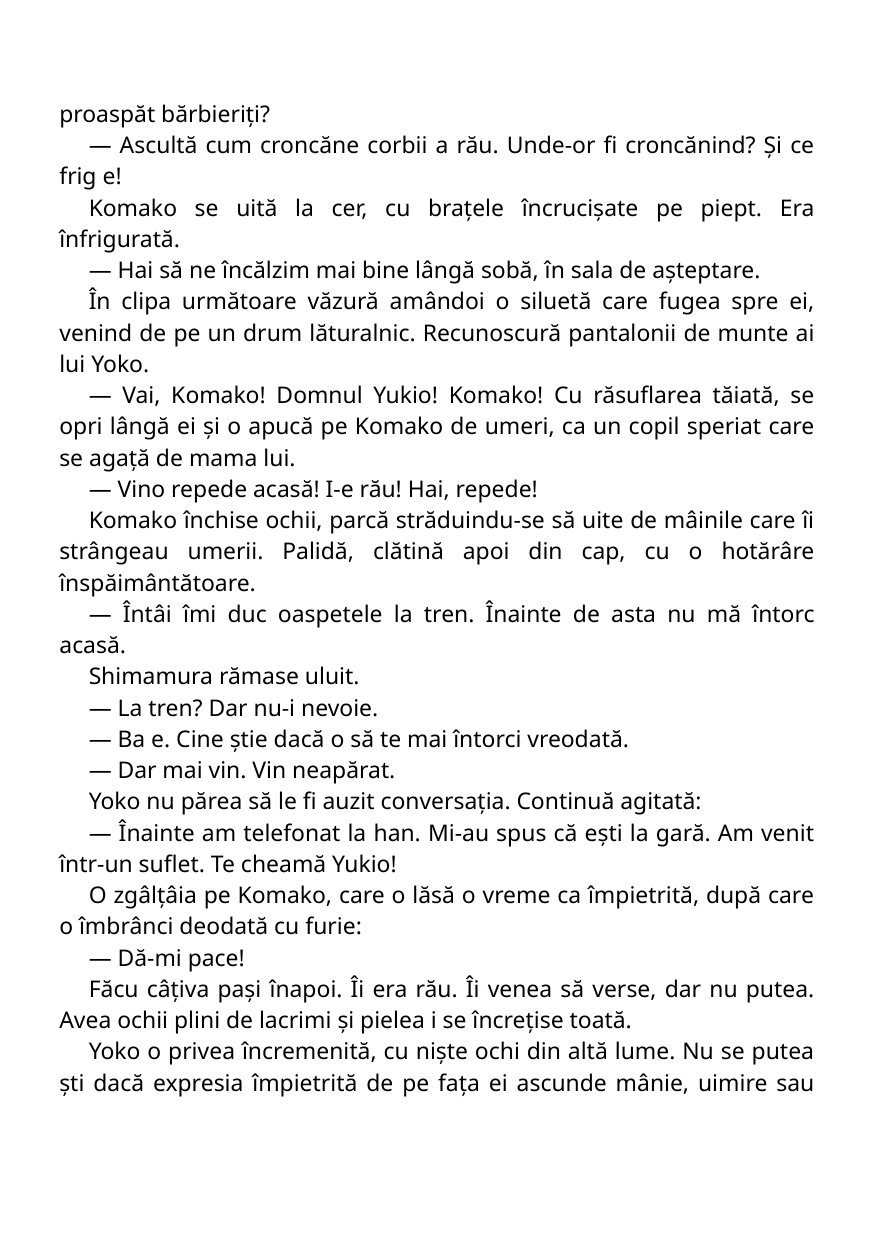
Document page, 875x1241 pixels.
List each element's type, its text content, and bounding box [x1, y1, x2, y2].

text — La tren? Dar nu-i nevoie. [59, 691, 815, 723]
text O zgâlţâia pe Komako, care o lăsă o vreme ca împietrită, după care o îmbrânci deodată cu furie: [59, 879, 815, 941]
text — Vai, Komako! Domnul Yukio! Komako! Cu răsuflarea tăiată, se opri lângă ei şi o apucă pe Komako de umeri, ca un copil speriat care se agaţă de mama lui. [59, 379, 815, 473]
text — Întâi îmi duc oaspetele la tren. Înainte de asta nu mă întorc acasă. [59, 598, 815, 660]
text — Ascultă cum croncăne corbii a rău. Unde-or fi croncănind? Şi ce frig e! [59, 129, 815, 191]
text Yoko nu părea să le fi auzit conversaţia. Continuă agitată: [59, 785, 815, 816]
text În clipa următoare văzură amândoi o siluetă care fugea spre ei, venind de pe un drum lăturalnic. Recunoscură pantalonii de munte ai lui Yoko. [59, 285, 815, 379]
text — Hai să ne încălzim mai bine lângă sobă, în sala de aşteptare. [59, 254, 815, 285]
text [59, 1035, 815, 1098]
text — Înainte am telefonat la han. Mi-au spus că eşti la gară. Am venit într-un suflet. Te cheamă Yukio! [59, 816, 815, 879]
text — Dar mai vin. Vin neapărat. [59, 754, 815, 785]
text Făcu câţiva paşi înapoi. Îi era rău. Îi venea să verse, dar nu putea. Avea ochii plini de lacrimi şi pielea i se încreţise toată. [59, 973, 815, 1035]
text — Vino repede acasă! I-e rău! Hai, repede! [59, 473, 815, 504]
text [59, 98, 815, 129]
text Komako se uită la cer, cu braţele încrucişate pe piept. Era înfrigurată. [59, 191, 815, 254]
text — Dă-mi pace! [59, 941, 815, 973]
text Komako închise ochii, parcă străduindu-se să uite de mâinile care îi strângeau umerii. Palidă, clătină apoi din cap, cu o hotărâre înspăimântătoare. [59, 504, 815, 598]
text — Ba e. Cine ştie dacă o să te mai întorci vreodată. [59, 723, 815, 754]
text Shimamura rămase uluit. [59, 660, 815, 691]
